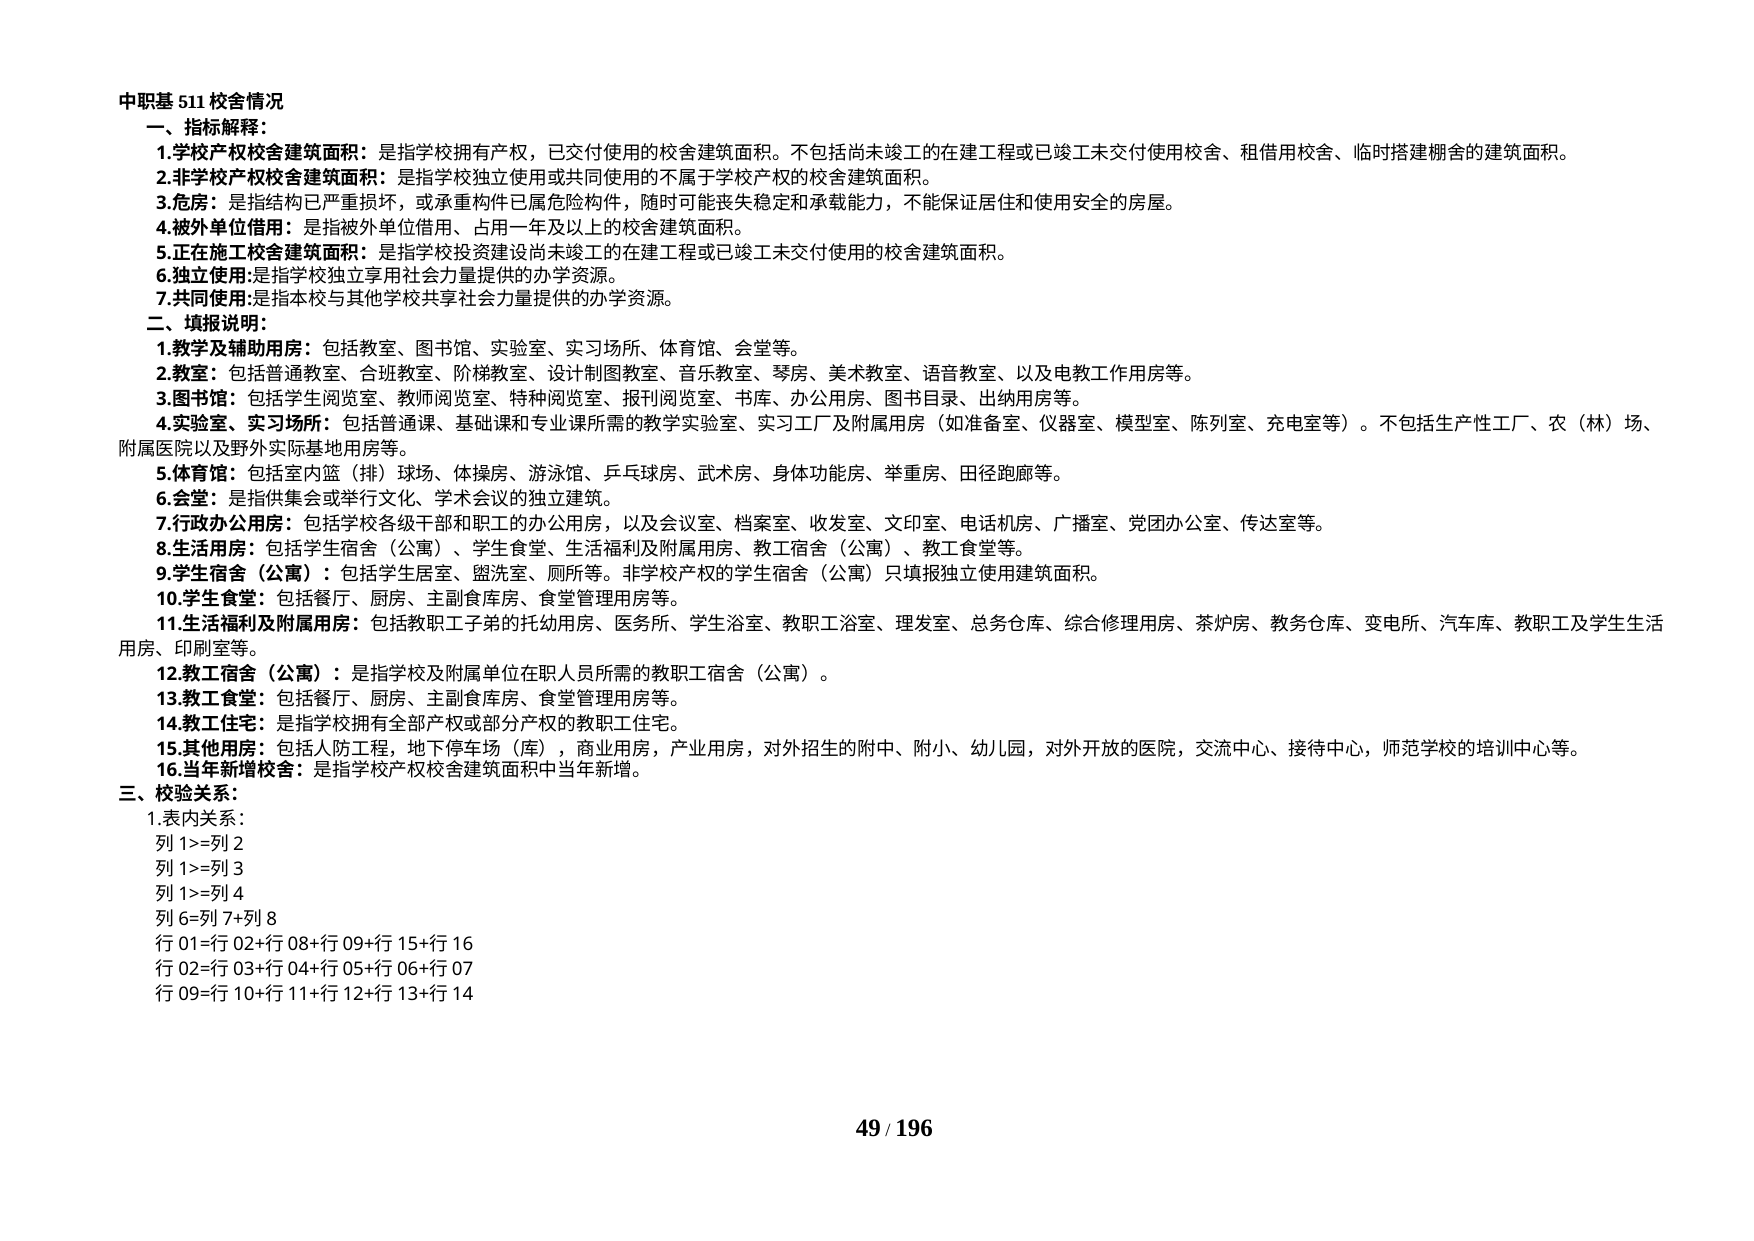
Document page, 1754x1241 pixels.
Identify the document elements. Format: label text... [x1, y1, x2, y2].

text 6.会堂：是指供集会或举行文化、学术会议的独立建筑。 [118, 485, 1665, 510]
text 行09=行10+行11+行12+行13+行14 [118, 981, 1665, 1006]
text 3.图书馆：包括学生阅览室、教师阅览室、特种阅览室、报刊阅览室、书库、办公用房、图书目录、出纳用房等。 [118, 385, 1665, 410]
text 7.行政办公用房：包括学校各级干部和职工的办公用房，以及会议室、档案室、收发室、文印室、电话机房、广播室、党团办公室、传达室等。 [118, 510, 1665, 535]
text 列1>=列4 [118, 881, 1665, 906]
text 11.生活福利及附属用房：包括教职工子弟的托幼用房、医务所、学生浴室、教职工浴室、理发室、总务仓库、综合修理用房、茶炉房、教务仓库、变电所、汽车库、教职工及学生生活用房、印刷室等。 [118, 610, 1665, 660]
subtitle 中职基511校舍情况 [118, 89, 1665, 114]
text 13.教工食堂：包括餐厅、厨房、主副食库房、食堂管理用房等。 [118, 685, 1665, 710]
text 10.学生食堂：包括餐厅、厨房、主副食库房、食堂管理用房等。 [118, 585, 1665, 610]
text 列1>=列3 [118, 856, 1665, 881]
text 行01=行02+行08+行09+行15+行16 [118, 931, 1665, 956]
text 1.教学及辅助用房：包括教室、图书馆、实验室、实习场所、体育馆、会堂等。 [118, 335, 1665, 360]
text 二、填报说明： [118, 310, 1665, 335]
text 2.非学校产权校舍建筑面积：是指学校独立使用或共同使用的不属于学校产权的校舍建筑面积。 [118, 164, 1665, 189]
text 5.正在施工校舍建筑面积：是指学校投资建设尚未竣工的在建工程或已竣工未交付使用的校舍建筑面积。 [118, 239, 1679, 264]
text 列6=列7+列8 [118, 906, 1665, 931]
text 三、校验关系： [118, 781, 1665, 806]
text 15.其他用房：包括人防工程，地下停车场（库），商业用房，产业用房，对外招生的附中、附小、幼儿园，对外开放的医院，交流中心、接待中心，师范学校的培训中心等。 [118, 735, 1665, 760]
text 9.学生宿舍（公寓）：包括学生居室、盥洗室、厕所等。非学校产权的学生宿舍（公寓）只填报独立使用建筑面积。 [118, 560, 1665, 585]
text 3.危房：是指结构已严重损坏，或承重构件已属危险构件，随时可能丧失稳定和承载能力，不能保证居住和使用安全的房屋。 [118, 189, 1679, 214]
text 4.被外单位借用：是指被外单位借用、占用一年及以上的校舍建筑面积。 [118, 214, 1679, 239]
text 5.体育馆：包括室内篮（排）球场、体操房、游泳馆、乒乓球房、武术房、身体功能房、举重房、田径跑廊等。 [118, 460, 1665, 485]
text 2.教室：包括普通教室、合班教室、阶梯教室、设计制图教室、音乐教室、琴房、美术教室、语音教室、以及电教工作用房等。 [118, 360, 1665, 385]
text 1.表内关系： [118, 806, 1665, 831]
text 一、指标解释： [118, 114, 1665, 139]
text 7.共同使用:是指本校与其他学校共享社会力量提供的办学资源。 [118, 287, 1665, 310]
text 4.实验室、实习场所：包括普通课、基础课和专业课所需的教学实验室、实习工厂及附属用房（如准备室、仪器室、模型室、陈列室、充电室等）。不包括生产性工厂、农（林）场、附属医院以及野外实际基地用房等。 [118, 410, 1665, 460]
text 列1>=列2 [118, 831, 1665, 856]
text 12.教工宿舍（公寓）：是指学校及附属单位在职人员所需的教职工宿舍（公寓）。 [118, 660, 1665, 685]
text 1.学校产权校舍建筑面积：是指学校拥有产权，已交付使用的校舍建筑面积。不包括尚未竣工的在建工程或已竣工未交付使用校舍、租借用校舍、临时搭建棚舍的建筑面积。 [118, 139, 1665, 164]
text 8.生活用房：包括学生宿舍（公寓）、学生食堂、生活福利及附属用房、教工宿舍（公寓）、教工食堂等。 [118, 535, 1665, 560]
text 14.教工住宅：是指学校拥有全部产权或部分产权的教职工住宅。 [118, 710, 1665, 735]
text 16.当年新增校舍：是指学校产权校舍建筑面积中当年新增。 [118, 760, 1665, 781]
text 行02=行03+行04+行05+行06+行07 [118, 956, 1665, 981]
text 6.独立使用:是指学校独立享用社会力量提供的办学资源。 [118, 264, 1665, 287]
